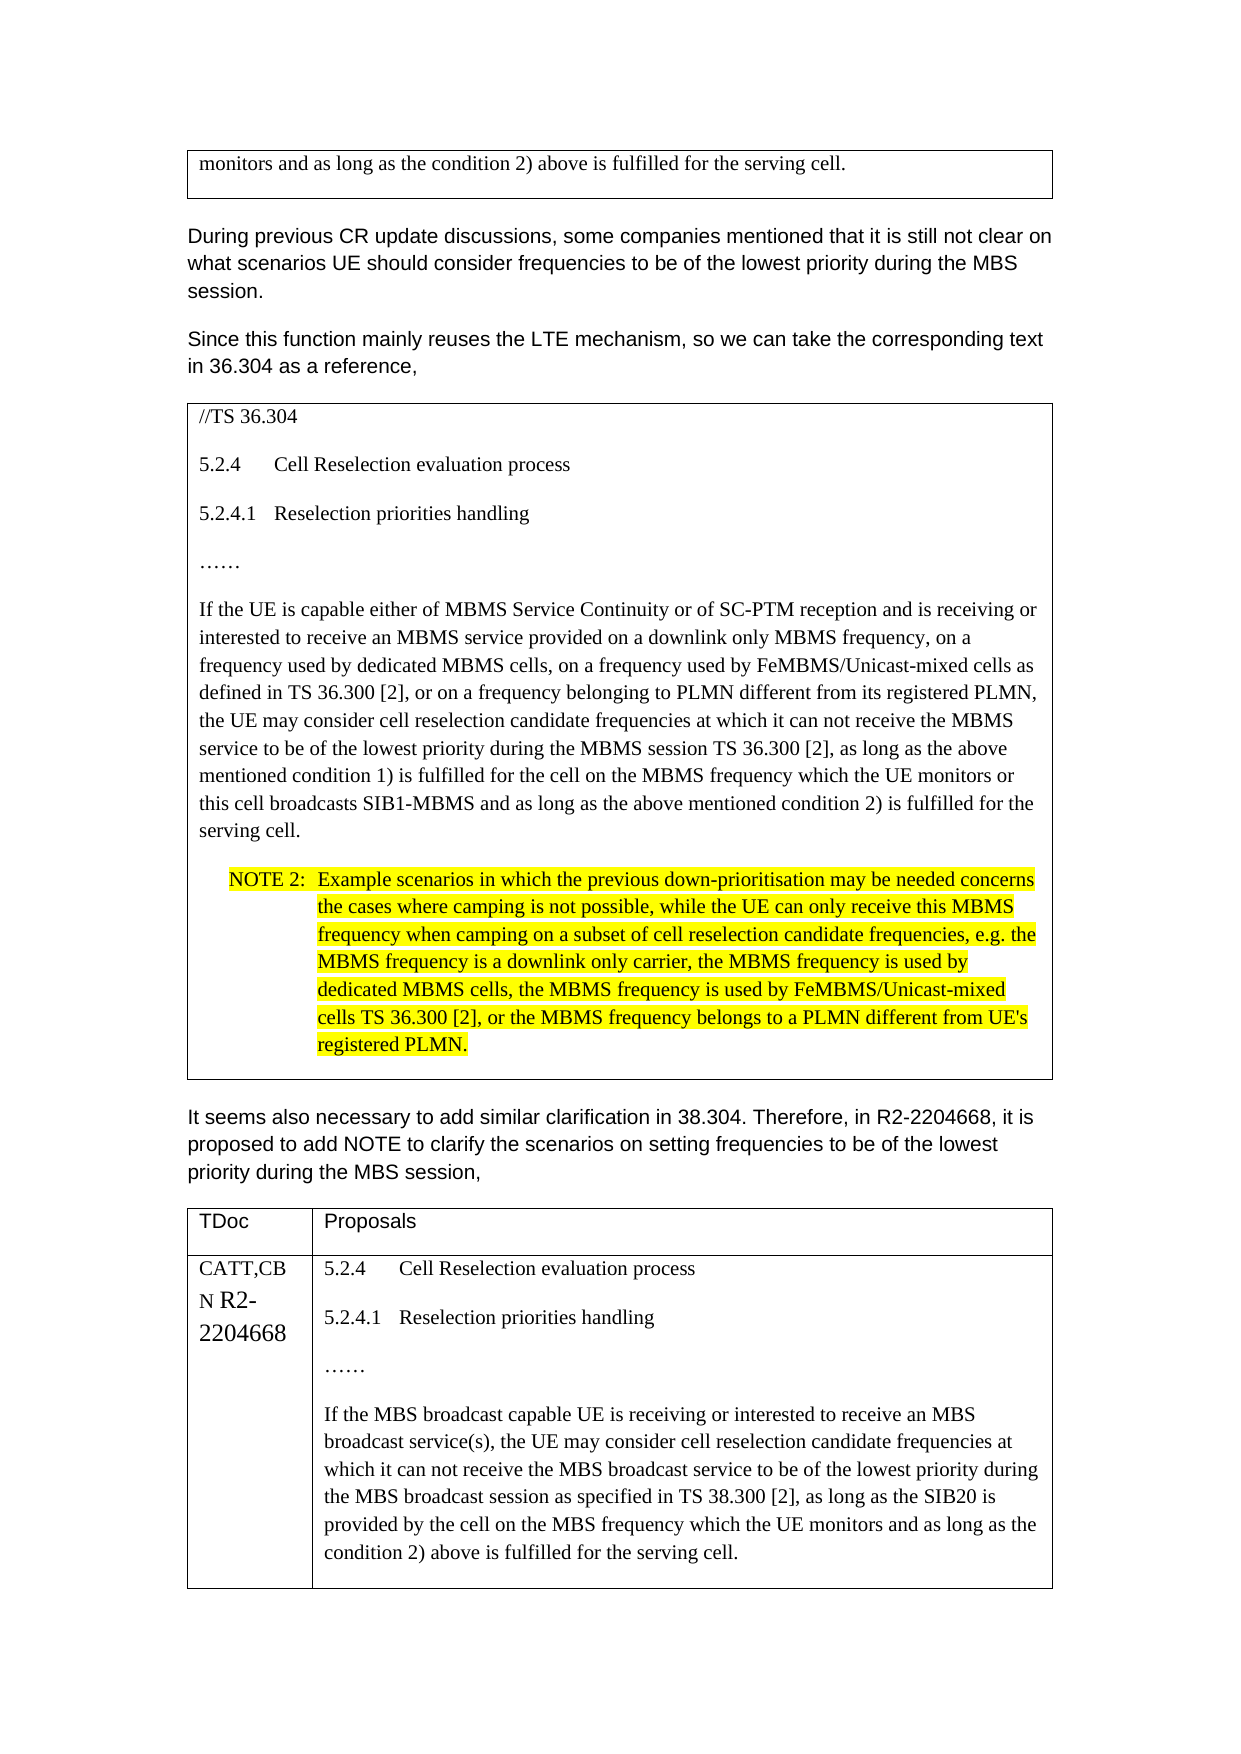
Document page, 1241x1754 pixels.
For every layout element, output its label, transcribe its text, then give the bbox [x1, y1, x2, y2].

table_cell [313, 1256, 1052, 1588]
table_header //TS 36.304 5.2.4 Cell Reselection evaluation process 5.2.4.1 Reselection priorities handling …… If the UE is capable either of MBMS Service Continuity or of SC-PTM reception and is receiving or interested to receive an MBMS service provided on a downlink only MBMS frequency, on a frequency used by dedicated MBMS cells, on a frequency used by FeMBMS/Unicast-mixed cells as defined in TS 36.300 [2], or on a frequency belonging to PLMN different from its registered PLMN, the UE may consider cell reselection candidate frequencies at which it can not receive the MBMS service to be of the lowest priority during the MBMS session TS 36.300 [2], as long as the above mentioned condition 1) is fulfilled for the cell on the MBMS frequency which the UE monitors or this cell broadcasts SIB1-MBMS and as long as the above mentioned condition 2) is fulfilled for the serving cell. NOTE 2: Example scenarios in which the previous down-prioritisation may be needed concerns the cases where camping is not possible, while the UE can only receive this MBMS frequency when camping on a subset of cell reselection candidate frequencies, e.g. the MBMS frequency is a downlink only carrier, the MBMS frequency is used by dedicated MBMS cells, the MBMS frequency is used by FeMBMS/Unicast-mixed cells TS 36.300 [2], or the MBMS frequency belongs to a PLMN different from UE's registered PLMN. [188, 404, 1052, 1079]
text Since this function mainly reuses the LTE mechanism, so we can take the corresponding text in 36.304 as a reference, [187, 327, 1053, 378]
table_cell CATT,CBN R2-2204668 [188, 1256, 312, 1588]
table_header TDoc [188, 1209, 312, 1255]
text It seems also necessary to add similar clarification in 38.304. Therefore, in R2-2204668, it is proposed to add NOTE to clarify the scenarios on setting frequencies to be of the lowest priority during the MBS session, [187, 1105, 1053, 1184]
table_header Proposals [313, 1209, 1052, 1255]
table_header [188, 151, 1052, 197]
text During previous CR update discussions, some companies mentioned that it is still not clear on what scenarios UE should consider frequencies to be of the lowest priority during the MBS session. [187, 223, 1053, 302]
